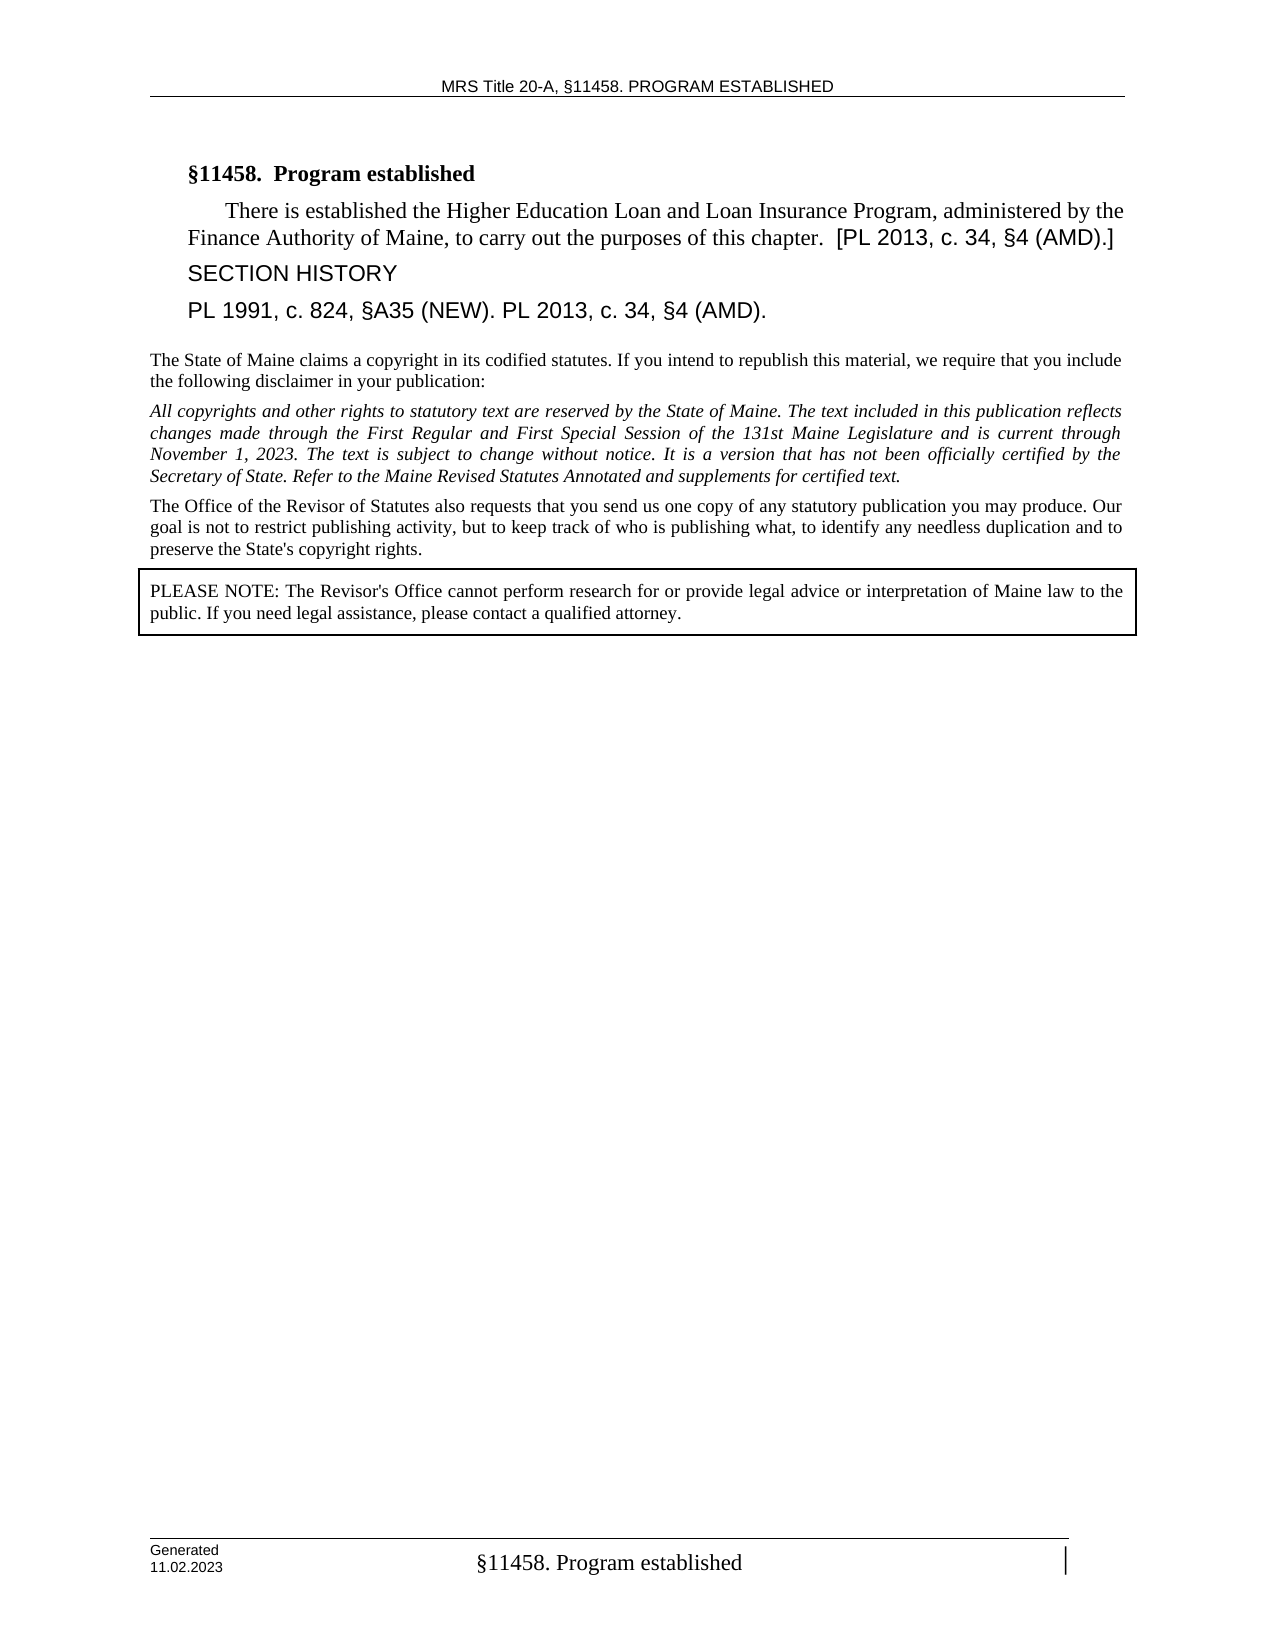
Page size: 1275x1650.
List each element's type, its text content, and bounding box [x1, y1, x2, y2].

text §11458. Program established [187, 160, 1125, 187]
text PL 1991, c. 824, §A35 (NEW). PL 2013, c. 34, §4 (AMD). [187, 297, 1125, 323]
text The State of Maine claims a copyright in its codified statutes. If you intend to republish this material, we require that you include the following disclaimer in your publication: [150, 348, 1125, 392]
text There is established the Higher Education Loan and Loan Insurance Program, administered by the Finance Authority of Maine, to carry out the purposes of this chapter. [PL 2013, c. 34, §4 (AMD).] [187, 197, 1125, 250]
text The Office of the Revisor of Statutes also requests that you send us one copy of any statutory publication you may produce. Our goal is not to restrict publishing activity, but to keep track of who is publishing what, to identify any needless duplication and to preserve the State's copyright rights. [150, 494, 1125, 559]
text All copyrights and other rights to statutory text are reserved by the State of Maine. The text included in this publication reflects changes made through the First Regular and First Special Session of the 131st Maine Legislature and is current through November 1, 2023 . The text is subject to change without notice. It is a version that has not been officially certified by the Secretary of State. Refer to the Maine Revised Statutes Annotated and supplements for certified text. [150, 400, 1125, 486]
text PLEASE NOTE: The Revisor's Office cannot perform research for or provide legal advice or interpretation of Maine law to the public. If you need legal assistance, please contact a qualified attorney. [140, 570, 1135, 634]
text SECTION HISTORY [187, 260, 1125, 287]
